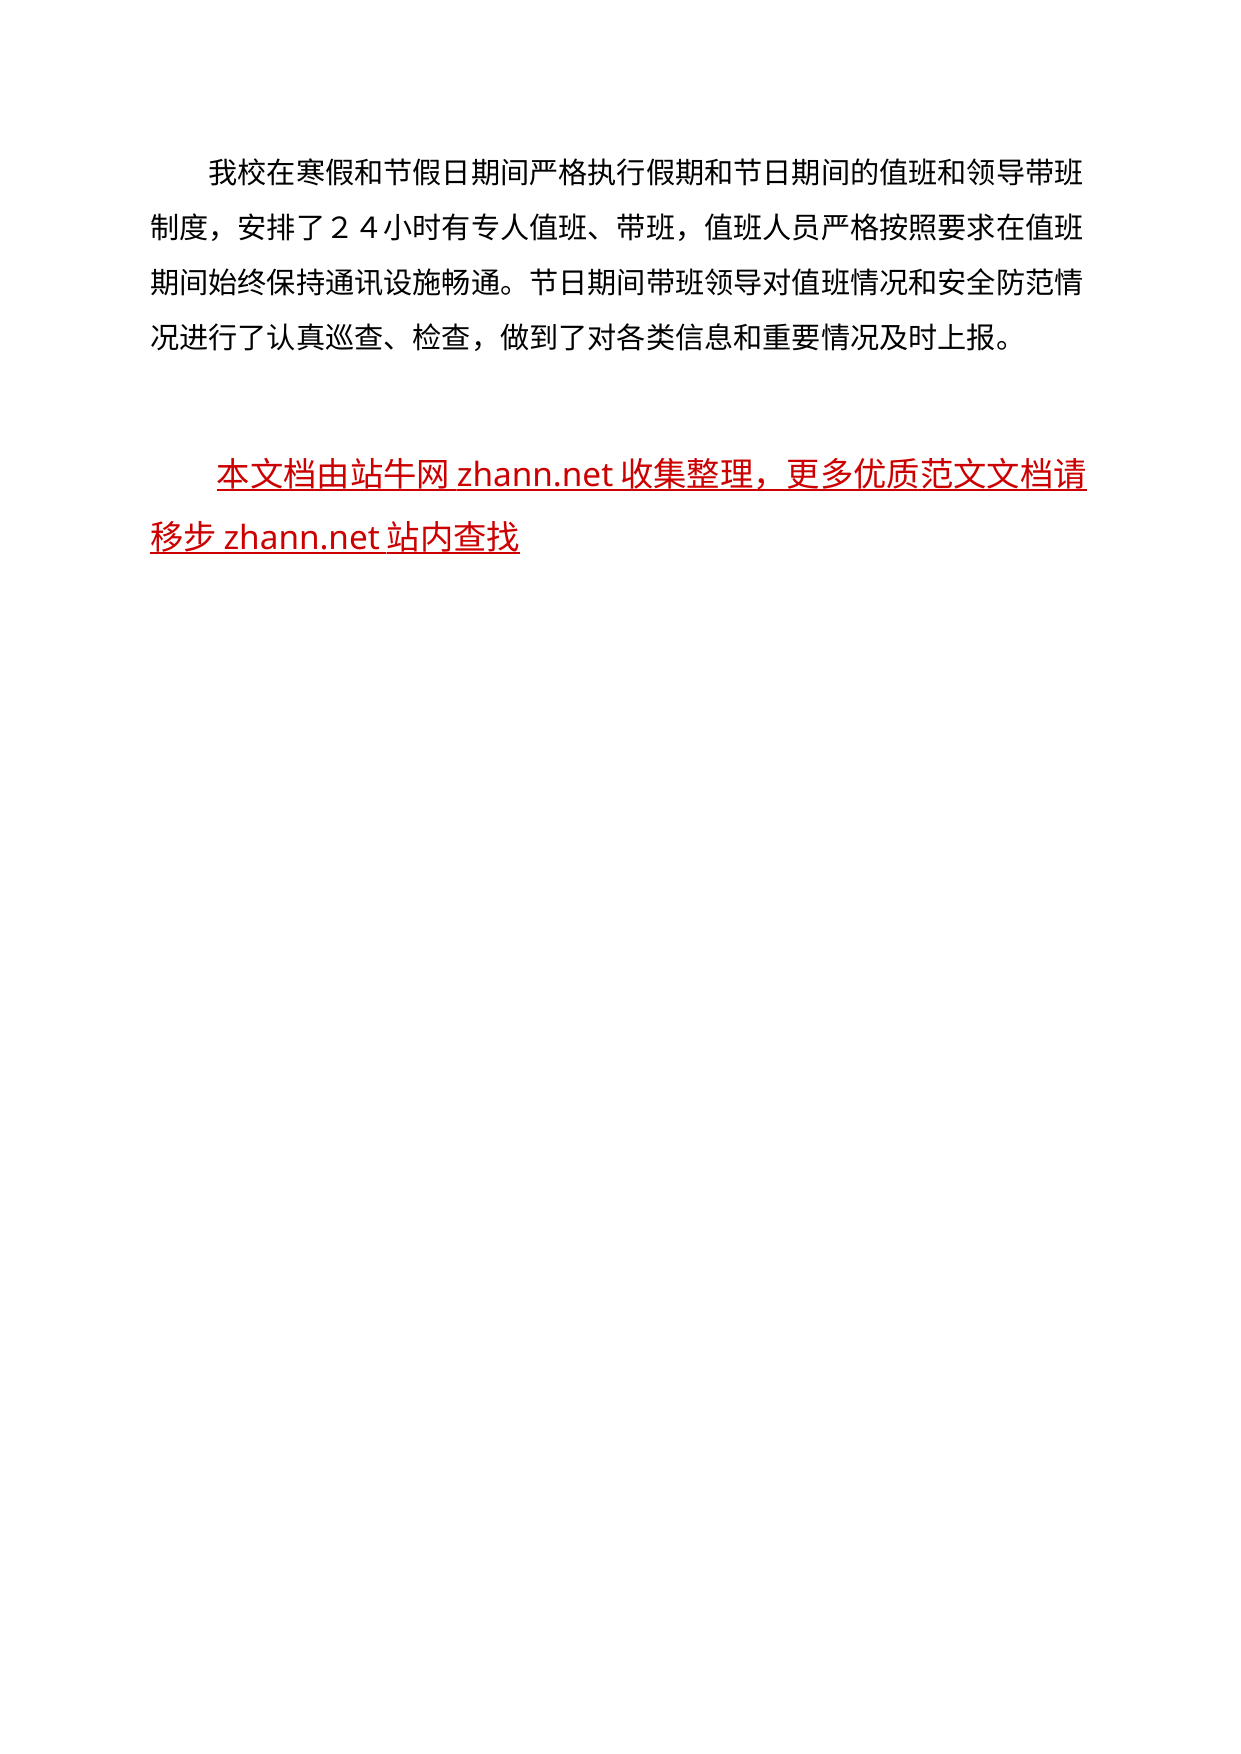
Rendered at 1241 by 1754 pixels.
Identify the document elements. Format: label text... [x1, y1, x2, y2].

text 我校在寒假和节假日期间严格执行假期和节日期间的值班和领导带班制度，安排了２４小时有专人值班、带班，值班人员严格按照要求在值班期间始终保持通讯设施畅通。节日期间带班领导对值班情况和安全防范情况进行了认真巡查、检查，做到了对各类信息和重要情况及时上报。 [150, 150, 1090, 357]
text 本文档由站牛网zhann.net收集整理，更多优质范文文档请移步zhann.net站内查找 [150, 448, 1090, 559]
